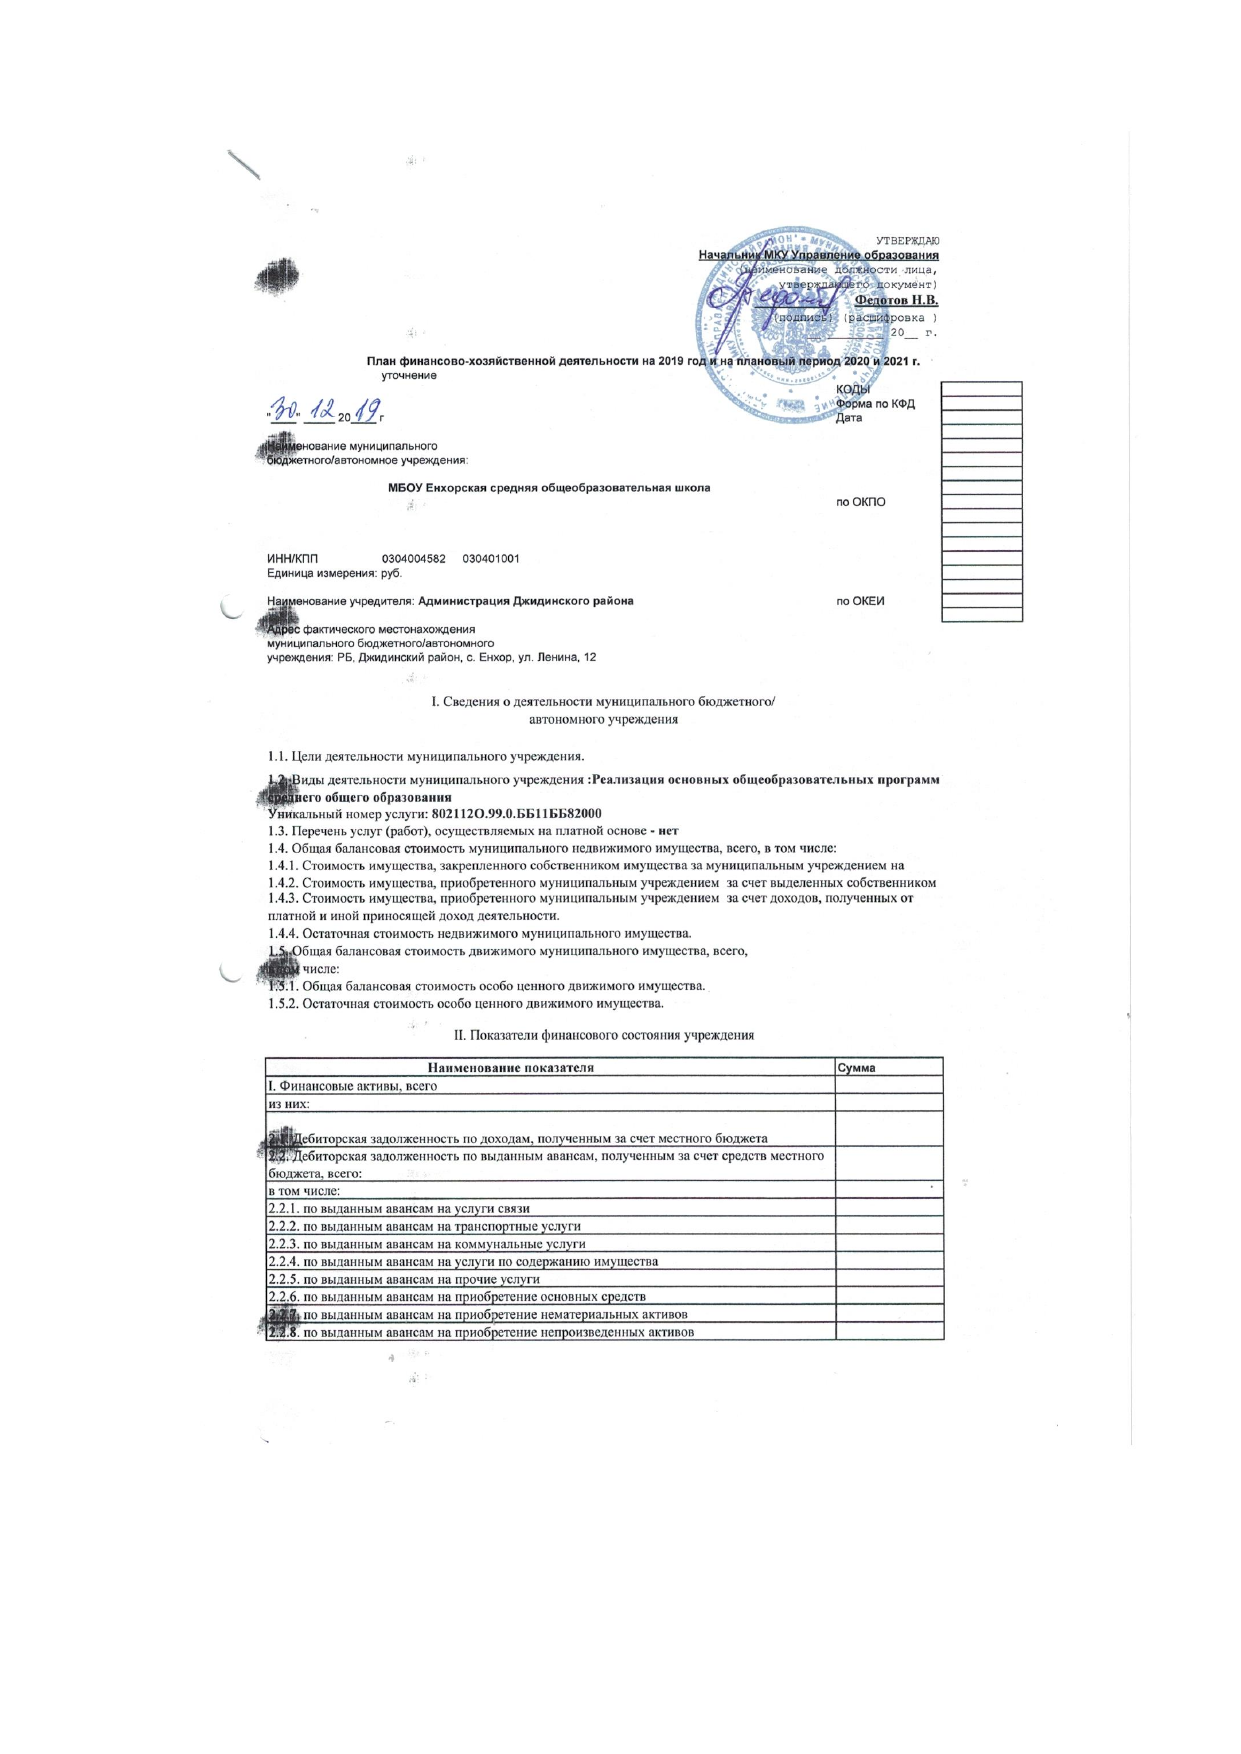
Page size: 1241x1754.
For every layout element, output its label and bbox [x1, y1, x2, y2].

picture [177, 118, 1152, 1459]
